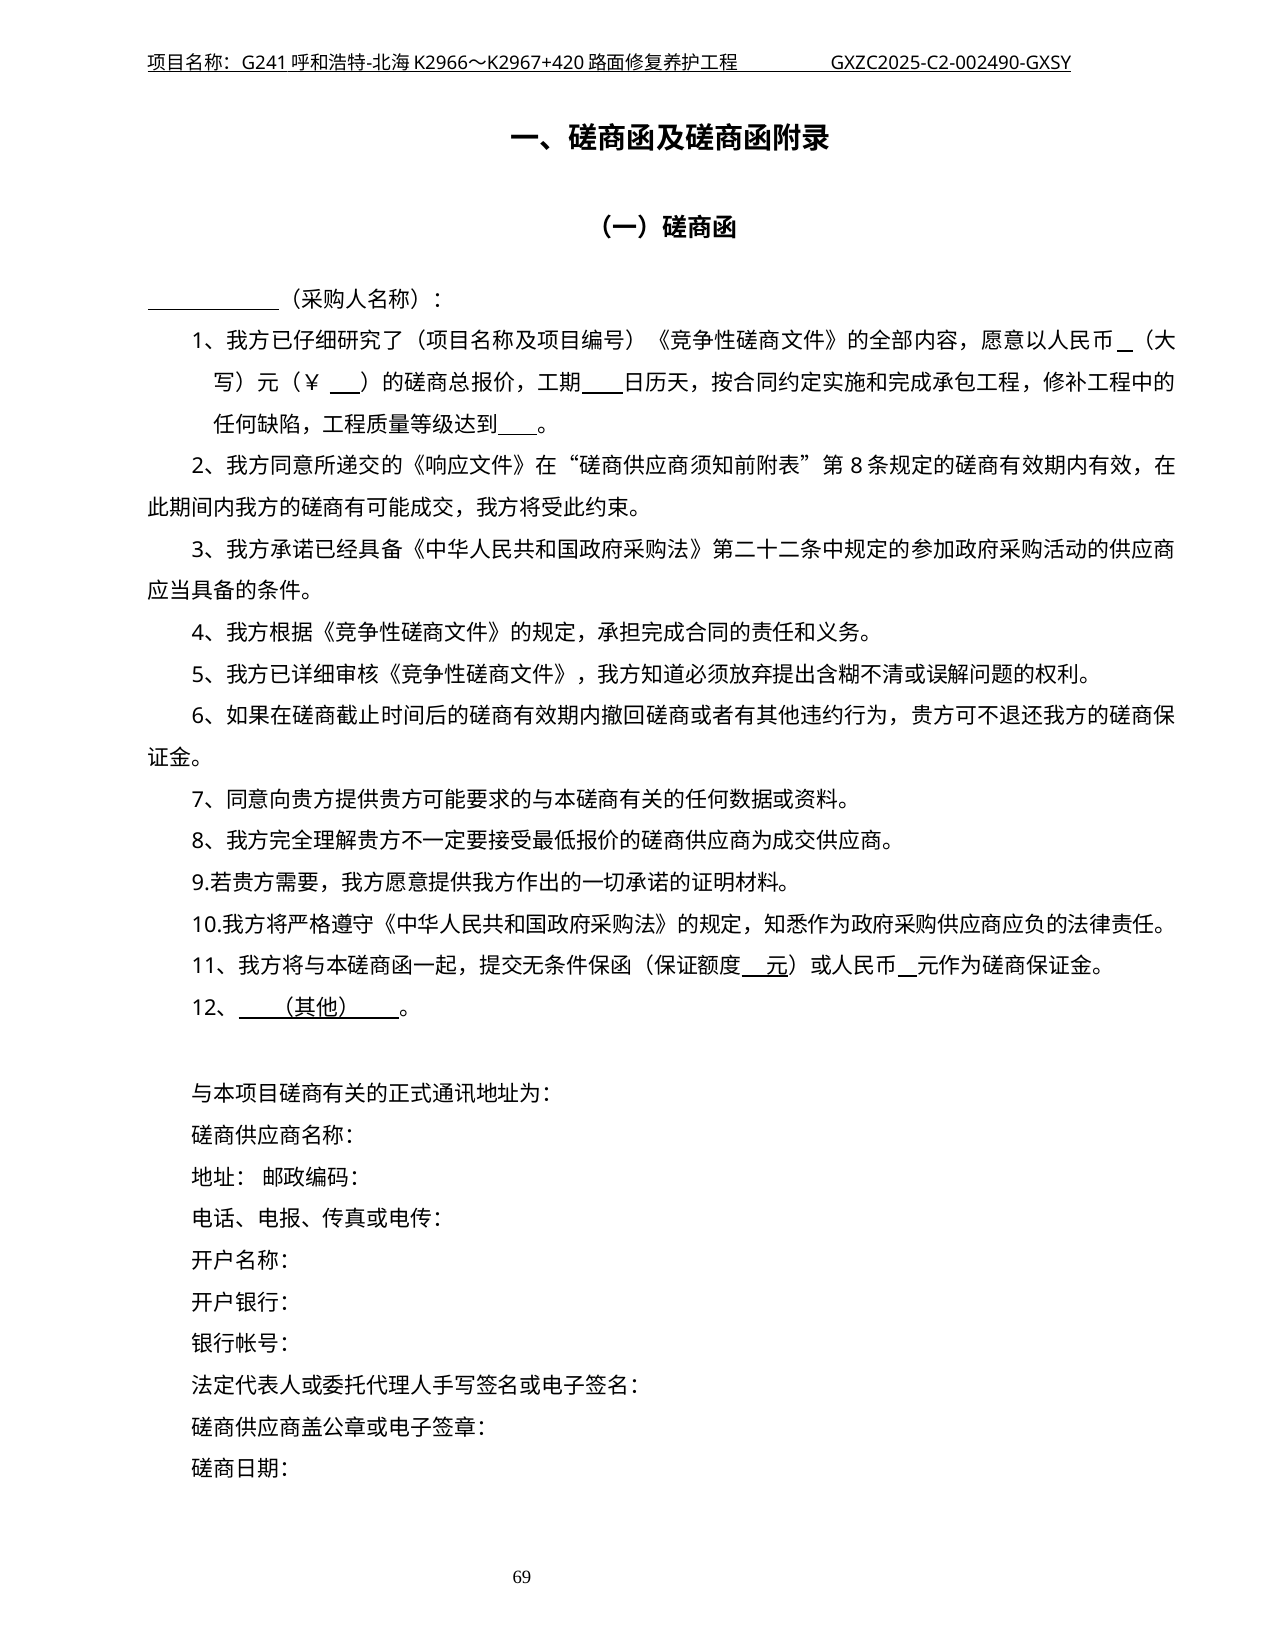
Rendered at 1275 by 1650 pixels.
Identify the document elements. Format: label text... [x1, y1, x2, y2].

text 电话、电报、传真或电传： [148, 1193, 1177, 1235]
text 8、我方完全理解贵方不一定要接受最低报价的磋商供应商为成交供应商。 [148, 815, 1177, 857]
text 与本项目磋商有关的正式通讯地址为： [148, 1068, 1177, 1110]
text 磋商供应商盖公章或电子签章： [148, 1402, 1177, 1443]
text （采购人名称）： [148, 274, 1177, 315]
text 开户名称： [148, 1235, 1177, 1277]
text 1、我方已仔细研究了（项目名称及项目编号）《竞争性磋商文件》的全部内容，愿意以人民币 （大写）元（￥ ）的磋商总报价，工期 日历天，按合同约定实施和完成承包工程，修补工程中的任何缺陷，工程质量等级达到 。 [191, 315, 1177, 440]
text （一）磋商函 [148, 208, 1177, 244]
text 银行帐号： [148, 1318, 1177, 1360]
text 法定代表人或委托代理人手写签名或电子签名： [148, 1360, 1177, 1402]
text 6、如果在磋商截止时间后的磋商有效期内撤回磋商或者有其他违约行为，贵方可不退还我方的磋商保证金。 [148, 690, 1177, 774]
text 9.若贵方需要，我方愿意提供我方作出的一切承诺的证明材料。 [148, 857, 1177, 899]
text 2、我方同意所递交的《响应文件》在“磋商供应商须知前附表”第8条规定的磋商有效期内有效，在此期间内我方的磋商有可能成交，我方将受此约束。 [148, 440, 1177, 524]
text 3、我方承诺已经具备《中华人民共和国政府采购法》第二十二条中规定的参加政府采购活动的供应商应当具备的条件。 [148, 524, 1177, 607]
text 磋商供应商名称： [148, 1110, 1177, 1152]
text 开户银行： [148, 1277, 1177, 1318]
text 11、我方将与本磋商函一起，提交无条件保函（保证额度 元）或人民币 元作为磋商保证金。 [148, 940, 1177, 982]
text 一、磋商函及磋商函附录 [148, 114, 1193, 157]
text 地址： 邮政编码： [148, 1152, 1177, 1193]
text 4、我方根据《竞争性磋商文件》的规定，承担完成合同的责任和义务。 [148, 607, 1177, 649]
text 12、 （其他） 。 [148, 982, 1177, 1024]
text 7、同意向贵方提供贵方可能要求的与本磋商有关的任何数据或资料。 [148, 774, 1177, 815]
text 磋商日期： [148, 1443, 1177, 1485]
text 5、我方已详细审核《竞争性磋商文件》，我方知道必须放弃提出含糊不清或误解问题的权利。 [148, 649, 1177, 690]
text 10.我方将严格遵守《中华人民共和国政府采购法》的规定，知悉作为政府采购供应商应负的法律责任。 [148, 899, 1177, 940]
